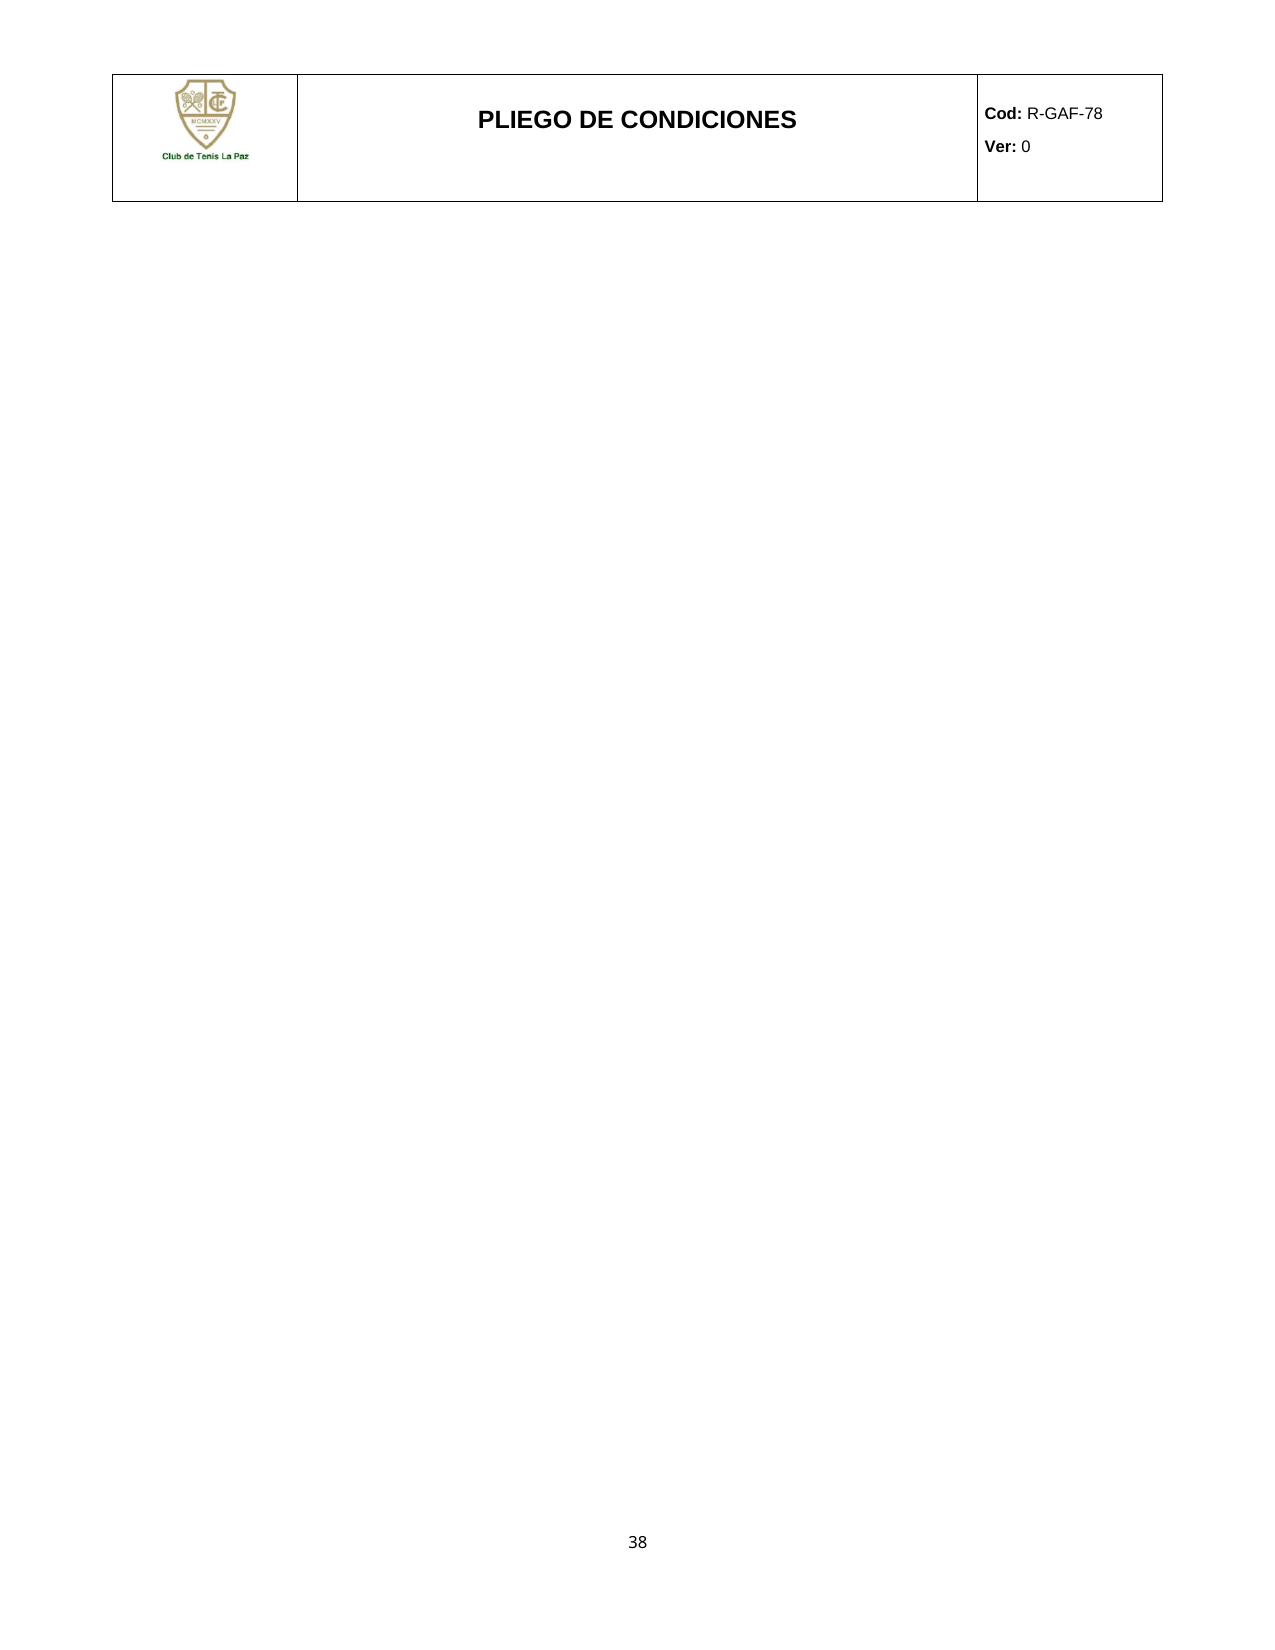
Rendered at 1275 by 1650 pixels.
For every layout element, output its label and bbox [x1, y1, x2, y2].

picture [160, 75, 251, 165]
